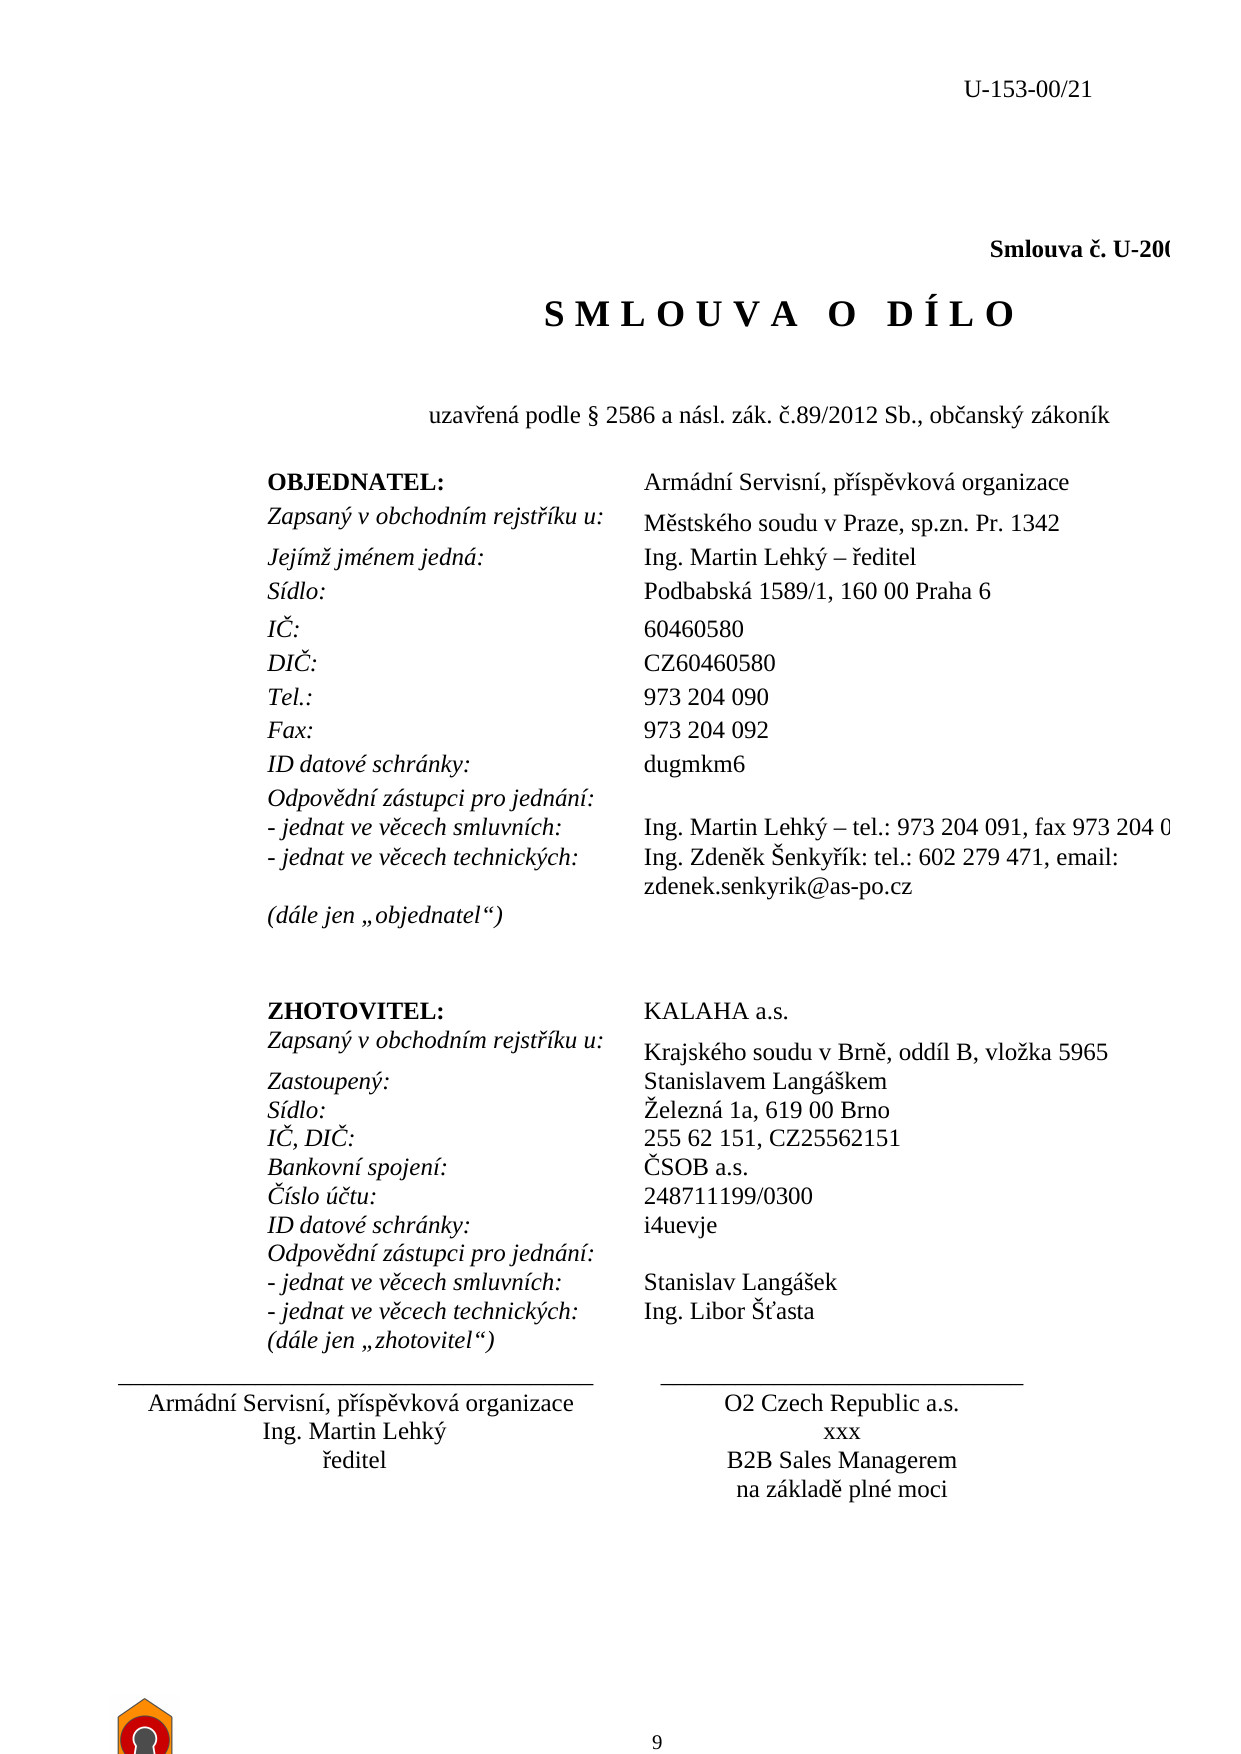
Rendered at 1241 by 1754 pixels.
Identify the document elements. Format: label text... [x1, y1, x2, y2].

list Armádní Servisní, příspěvková organizace O2 Czech Republic a.s. [118, 1388, 1166, 1416]
picture [109, 1695, 180, 1754]
list Ing. Martin Lehký xxx [223, 1416, 1166, 1445]
text na základě plné moci [148, 1474, 1166, 1503]
text ředitel B2B Sales Managerem [148, 1445, 1166, 1474]
list ______________________________________ _____________________________ [118, 1359, 1166, 1388]
